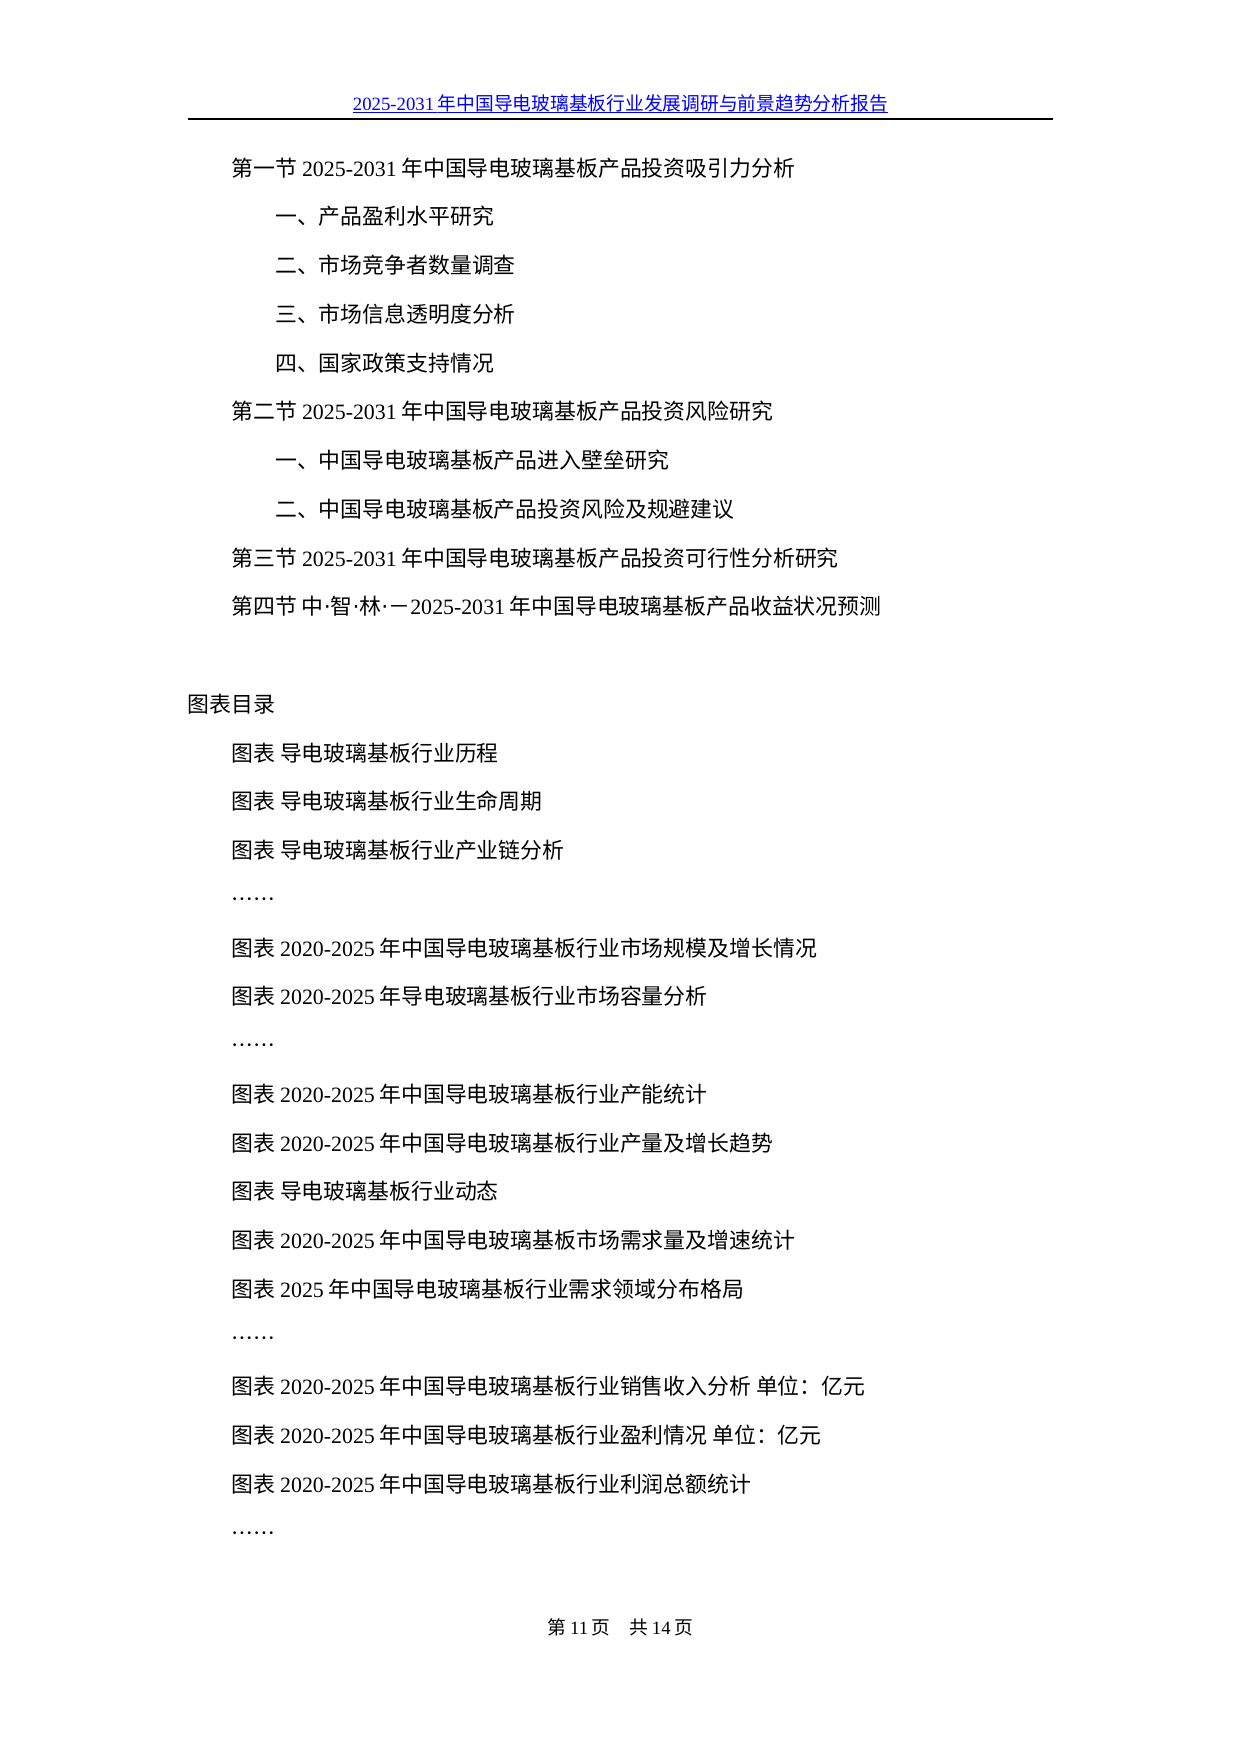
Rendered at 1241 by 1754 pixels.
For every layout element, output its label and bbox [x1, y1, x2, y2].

text [187, 150, 1053, 1548]
